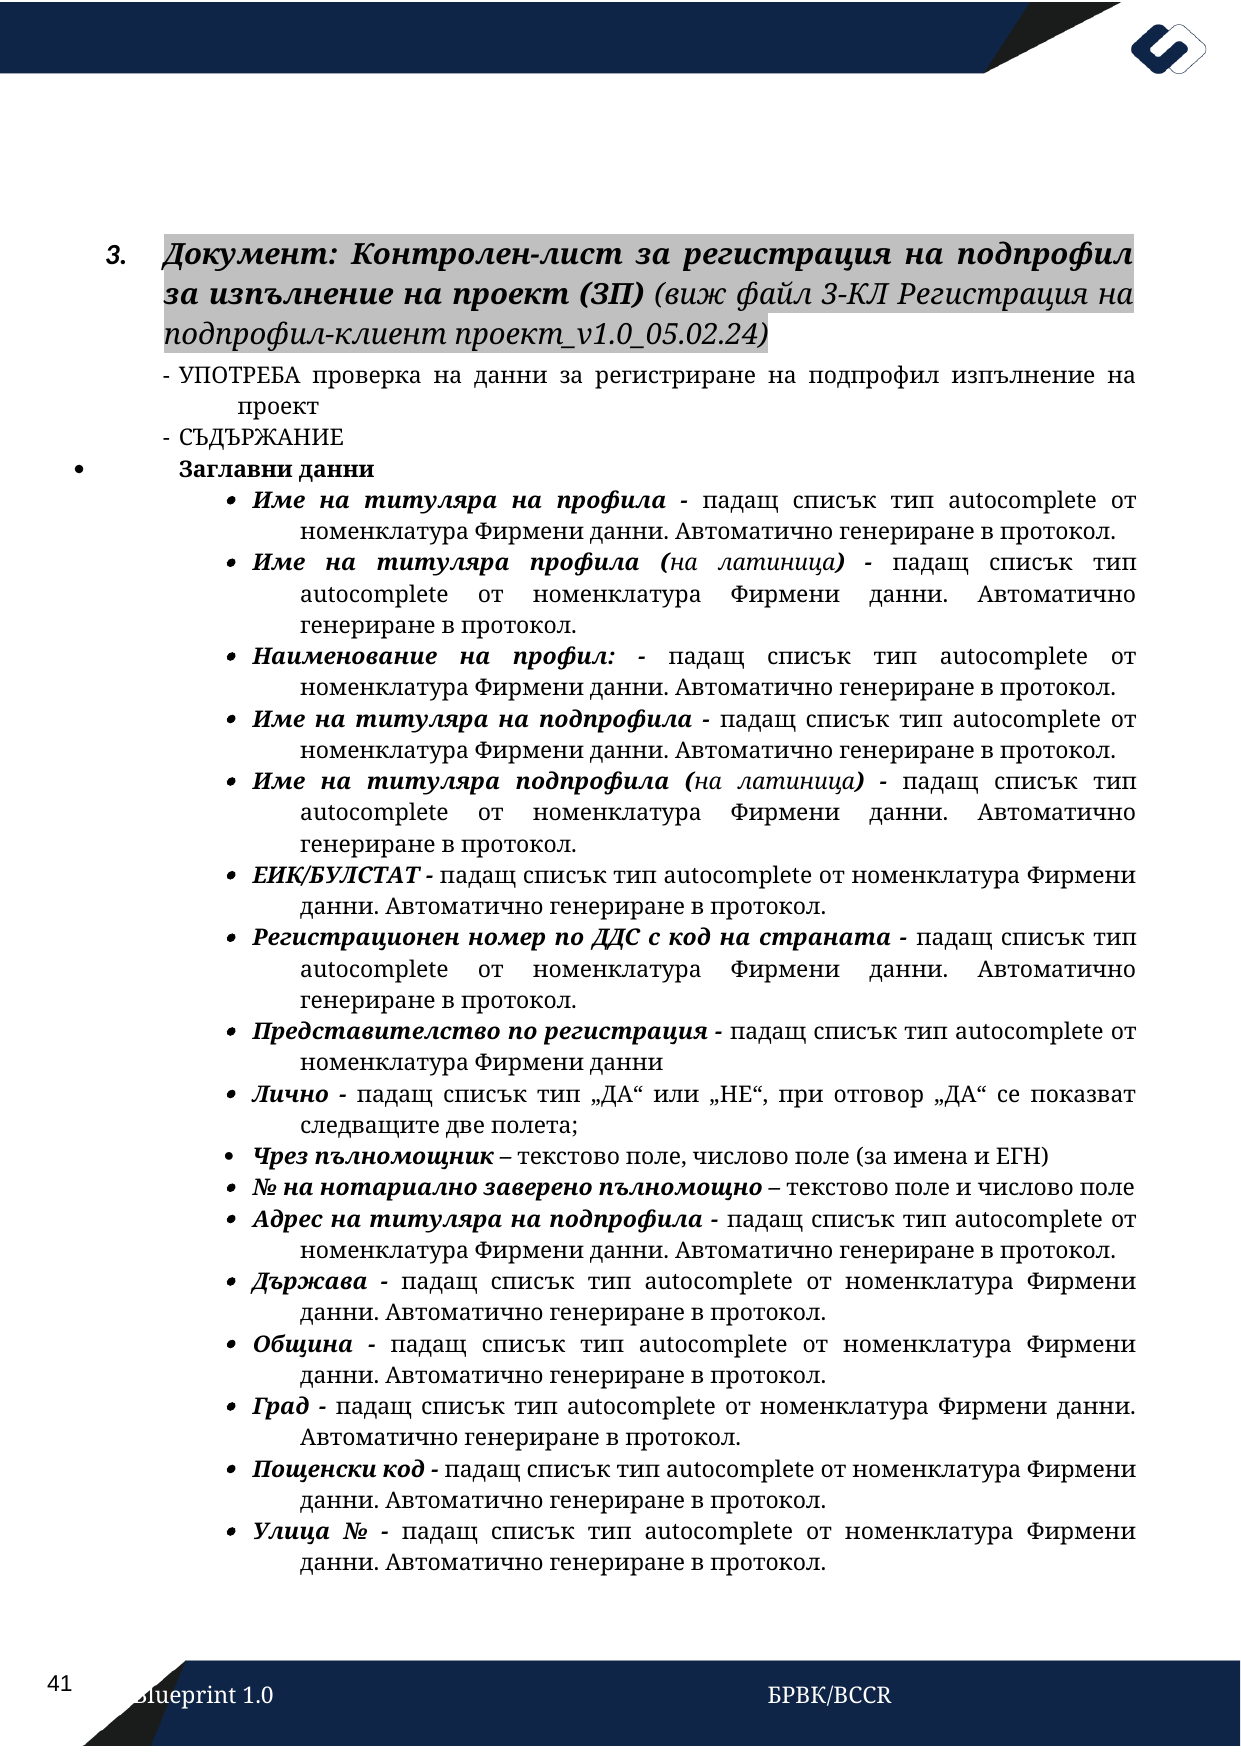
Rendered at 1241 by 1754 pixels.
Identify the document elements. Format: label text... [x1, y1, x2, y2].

list УПОТРЕБА проверка на данни за регистриране на подпрофил изпълнение на проект [162, 359, 1137, 421]
list Чрез пълномощник – текстово поле, числово поле (за имена и ЕГН) [225, 1140, 1137, 1171]
list Регистрационен номер по ДДС с код на страната - падащ списък тип autocomplete от номенклатура Фирмени данни. Автоматично генериране в протокол. [225, 921, 1137, 1015]
list Лично - падащ списък тип „ДА“ или „НЕ“, при отговор „ДА“ се показват следващите две полета; [225, 1078, 1137, 1140]
list Улица № - падащ списък тип autocomplete от номенклатура Фирмени данни. Автоматично генериране в протокол. [225, 1515, 1137, 1578]
list Град - падащ списък тип autocomplete от номенклатура Фирмени данни. Автоматично генериране в протокол. [225, 1390, 1137, 1453]
list Име на титуляра на профила - падащ списък тип autocomplete от номенклатура Фирмени данни. Автоматично генериране в протокол. [225, 484, 1137, 546]
list Държава - падащ списък тип autocomplete от номенклатура Фирмени данни. Автоматично генериране в протокол. [225, 1265, 1137, 1328]
list Община - падащ списък тип autocomplete от номенклатура Фирмени данни. Автоматично генериране в протокол. [225, 1328, 1137, 1390]
list Наименование на профил: - падащ списък тип autocomplete от номенклатура Фирмени данни. Автоматично генериране в протокол. [225, 640, 1137, 703]
picture [0, 1656, 1241, 1746]
list Заглавни данни [75, 453, 1137, 484]
list Адрес на титуляра на подпрофила - падащ списък тип autocomplete от номенклатура Фирмени данни. Автоматично генериране в протокол. [225, 1203, 1137, 1265]
list Име на титуляра профила (на латиница) - падащ списък тип autocomplete от номенклатура Фирмени данни. Автоматично генериране в протокол. [225, 546, 1137, 640]
list СЪДЪРЖАНИЕ [162, 421, 1137, 453]
subtitle Документ: Контролен-лист за регистрация на подпрофил за изпълнение на проект (ЗП) (виж файл 3-КЛ Регистрация на подпрофил-клиент проект_v1.0_05.02.24) [104, 233, 1137, 353]
list Пощенски код - падащ списък тип autocomplete от номенклатура Фирмени данни. Автоматично генериране в протокол. [225, 1453, 1137, 1515]
list Име на титуляра на подпрофила - падащ списък тип autocomplete от номенклатура Фирмени данни. Автоматично генериране в протокол. [225, 703, 1137, 765]
list Име на титуляра подпрофила (на латиница) - падащ списък тип autocomplete от номенклатура Фирмени данни. Автоматично генериране в протокол. [225, 765, 1137, 859]
list ЕИК/БУЛСТАТ - падащ списък тип autocomplete от номенклатура Фирмени данни. Автоматично генериране в протокол. [225, 859, 1137, 921]
picture [0, 2, 1231, 75]
list № на нотариално заверено пълномощно – текстово поле и числово поле [225, 1171, 1137, 1203]
list Представителство по регистрация - падащ списък тип autocomplete от номенклатура Фирмени данни [225, 1015, 1137, 1078]
